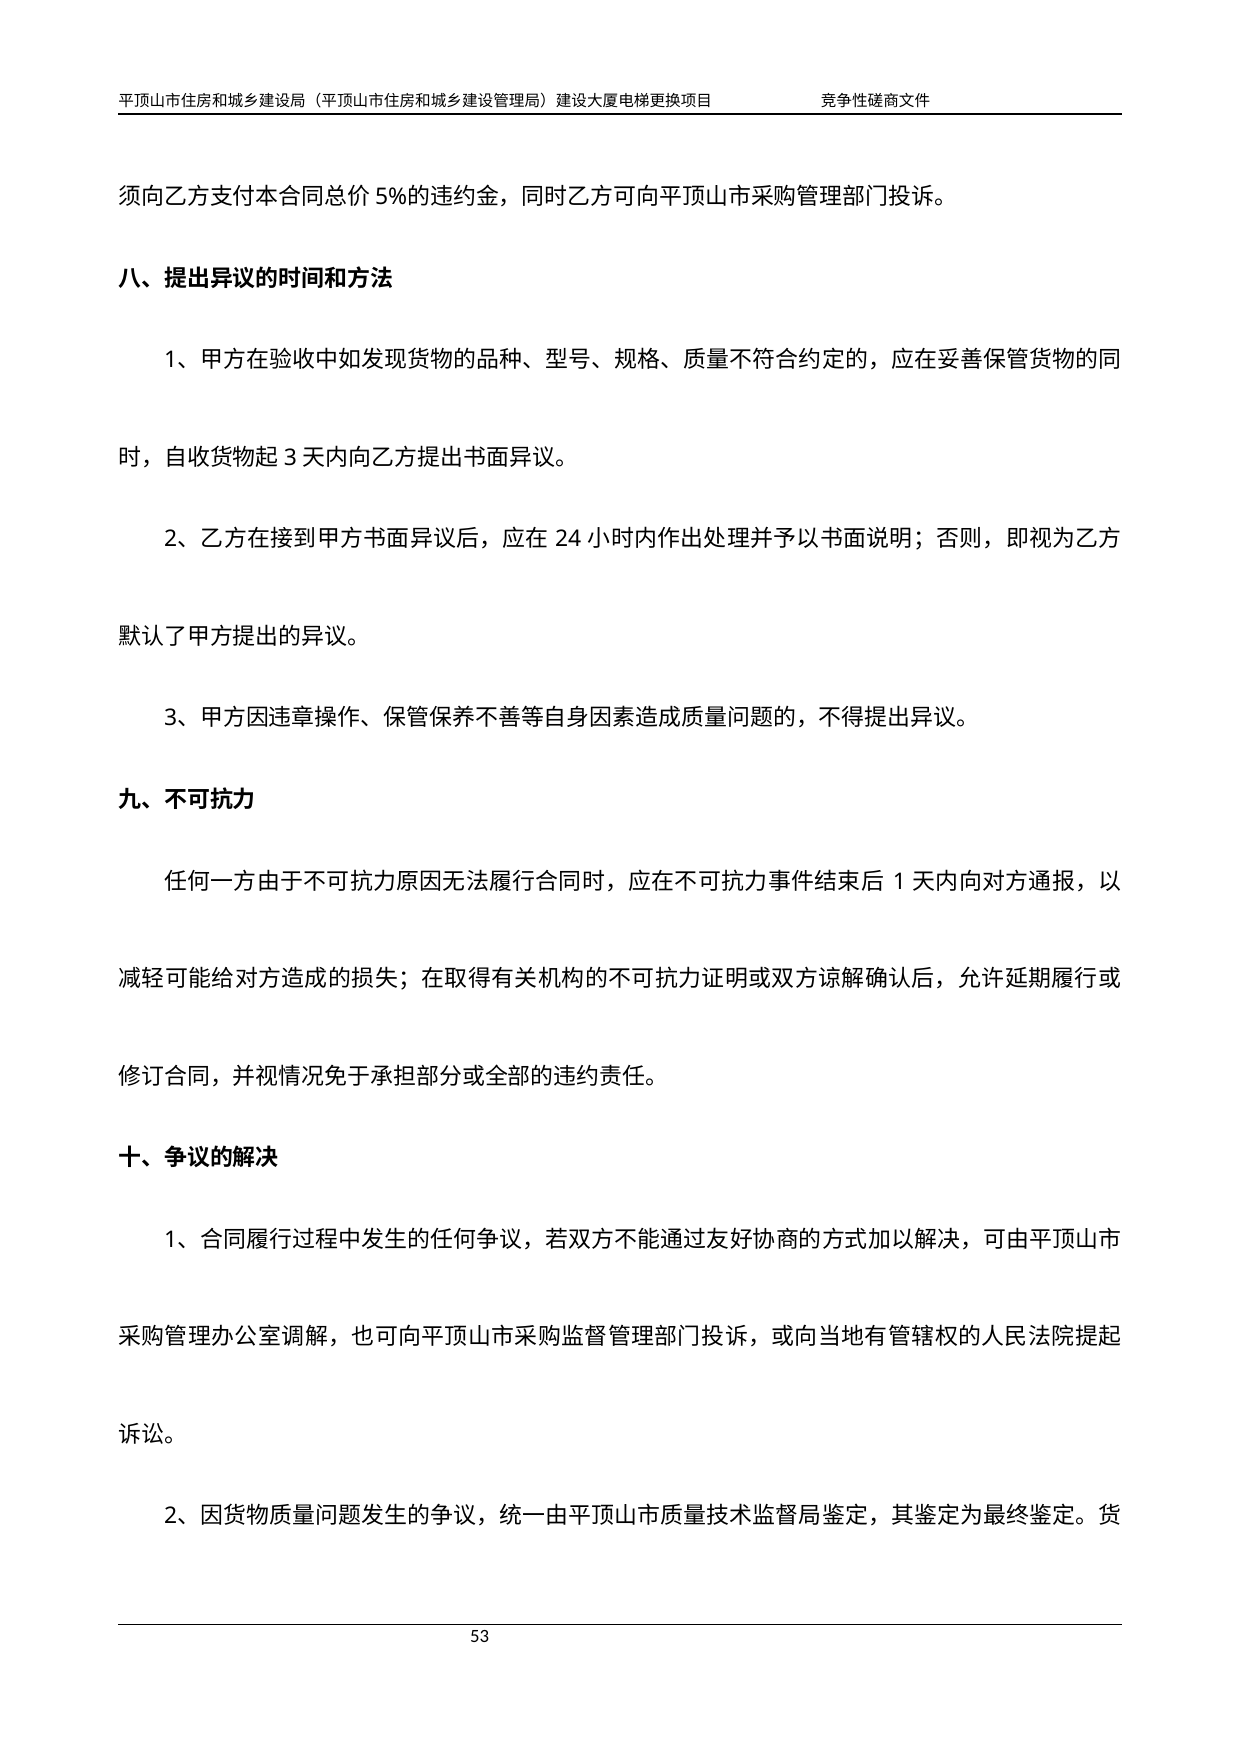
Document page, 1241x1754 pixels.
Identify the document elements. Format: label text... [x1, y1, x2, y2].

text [118, 1481, 1122, 1546]
text 八、提出异议的时间和方法 [118, 244, 1122, 309]
text 1、甲方在验收中如发现货物的品种、型号、规格、质量不符合约定的，应在妥善保管货物的同时，自收货物起 3 天内向乙方提出书面异议。 [118, 325, 1122, 488]
text 1、合同履行过程中发生的任何争议，若双方不能通过友好协商的方式加以解决，可由平顶山市采购管理办公室调解，也可向平顶山市采购监督管理部门投诉，或向当地有管辖权的人民法院提起诉讼。 [118, 1205, 1122, 1465]
text 任何一方由于不可抗力原因无法履行合同时，应在不可抗力事件结束后 1 天内向对方通报，以减轻可能给对方造成的损失；在取得有关机构的不可抗力证明或双方谅解确认后，允许延期履行或修订合同，并视情况免于承担部分或全部的违约责任。 [118, 847, 1122, 1107]
text 十、争议的解决 [118, 1123, 1122, 1188]
text 九、不可抗力 [118, 765, 1122, 830]
text 3、甲方因违章操作、保管保养不善等自身因素造成质量问题的，不得提出异议。 [118, 683, 1122, 748]
text 2、乙方在接到甲方书面异议后，应在 24 小时内作出处理并予以书面说明；否则，即视为乙方默认了甲方提出的异议。 [118, 504, 1122, 667]
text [118, 162, 1122, 227]
